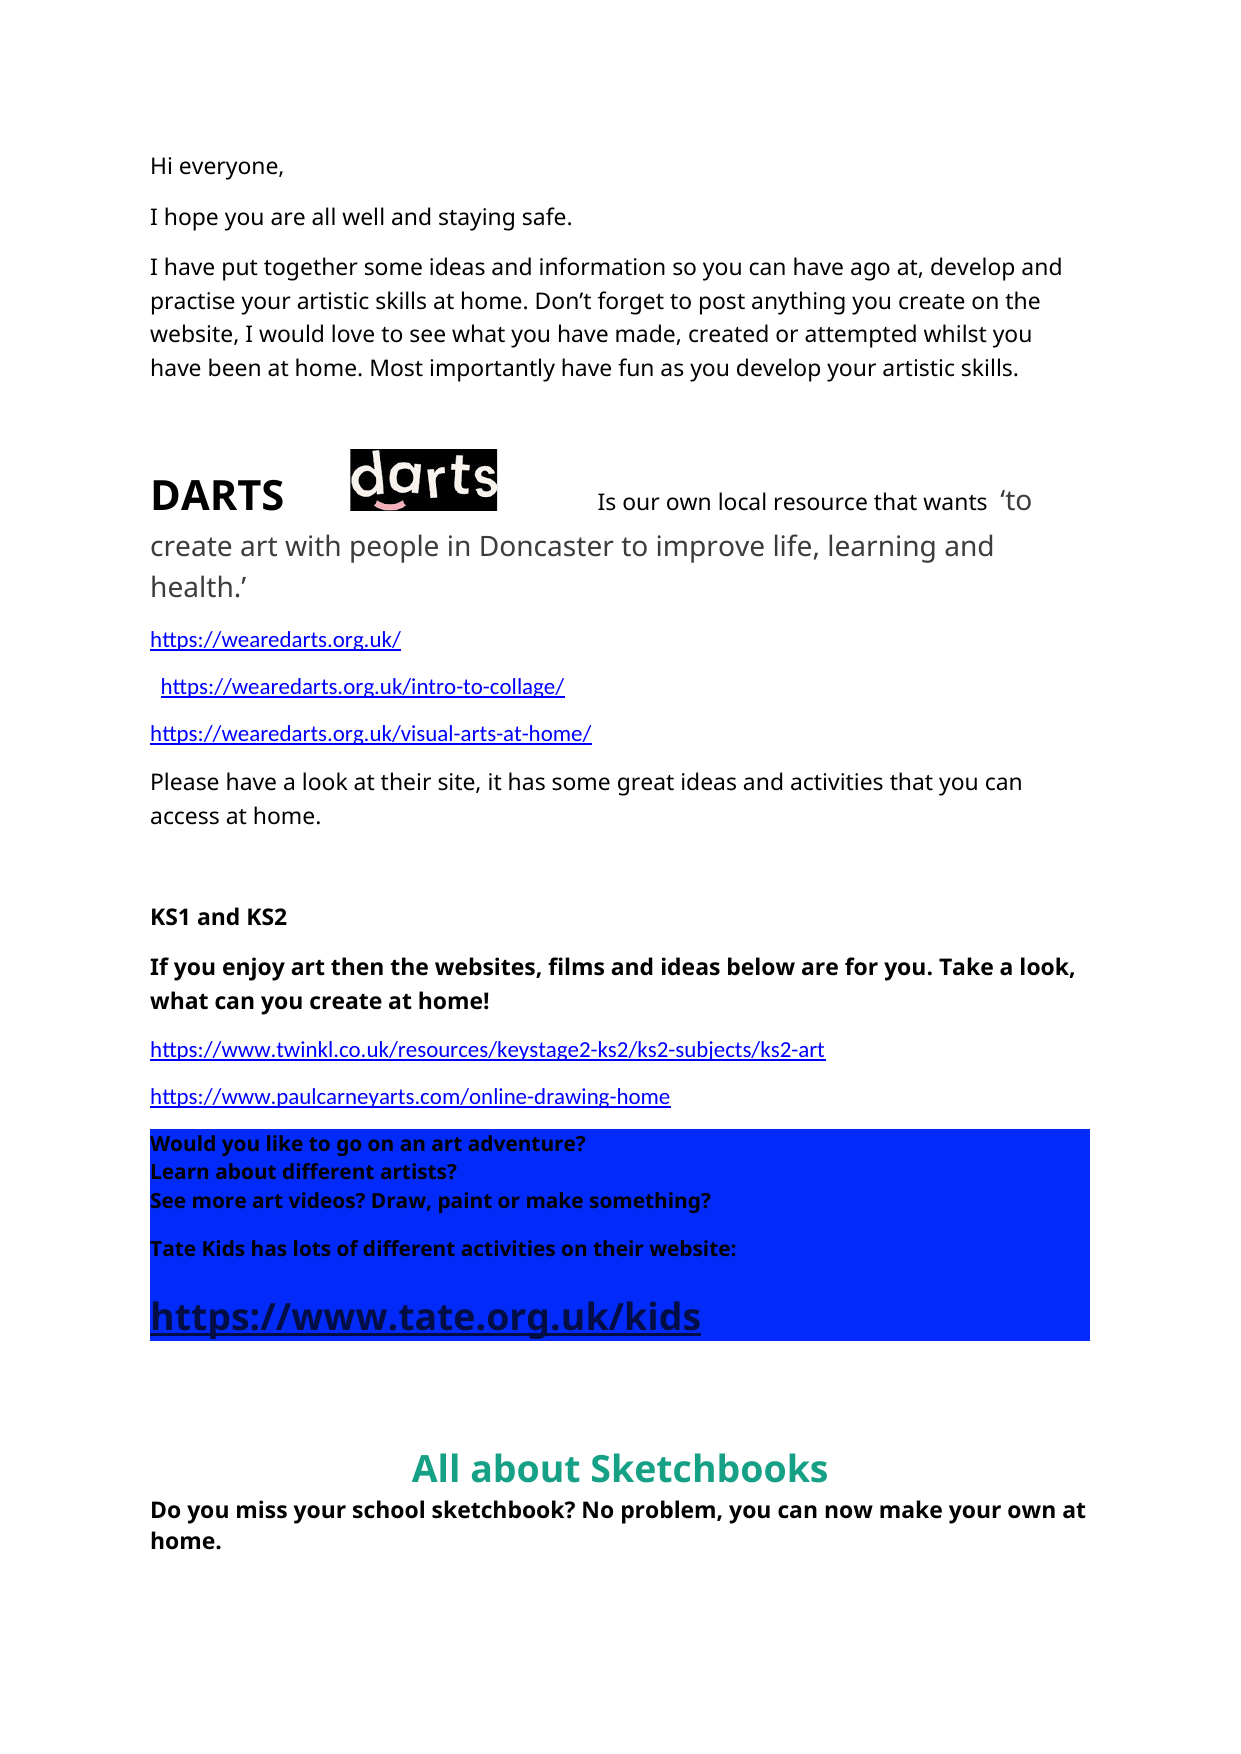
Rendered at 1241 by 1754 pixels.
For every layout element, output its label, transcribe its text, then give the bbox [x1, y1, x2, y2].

text I have put together some ideas and information so you can have ago at, develop and practise your artistic skills at home. Don’t forget to post anything you create on the website, I would love to see what you have made, created or attempted whilst you have been at home. Most importantly have fun as you develop your artistic skills. [150, 251, 1090, 383]
text I hope you are all well and staying safe. [150, 200, 1090, 232]
text DARTS Is our own local resource that wants ‘to create art with people in Doncaster to improve life, learning and health.’ [150, 449, 1090, 606]
text https://www.tate.org.uk/kids [150, 1290, 1090, 1341]
text https://www.paulcarneyarts.com/online-drawing-home [150, 1082, 1090, 1110]
text Learn about different artists? [150, 1157, 1090, 1186]
text Hi everyone, [150, 150, 1090, 181]
text If you enjoy art then the websites, films and ideas below are for you. Take a look, what can you create at home! [150, 951, 1090, 1016]
picture [350, 449, 498, 511]
text https://wearedarts.org.uk/visual-arts-at-home/ [150, 719, 1090, 747]
text Would you like to go on an art adventure? [150, 1129, 1090, 1157]
text See more art videos? Draw, paint or make something? [150, 1186, 1090, 1214]
text https://www.twinkl.co.uk/resources/keystage2-ks2/ks2-subjects/ks2-art [150, 1035, 1090, 1063]
text KS1 and KS2 [150, 901, 1090, 932]
text All about Sketchbooks [150, 1443, 1090, 1494]
text https://wearedarts.org.uk/ [150, 625, 1090, 653]
text Tate Kids has lots of different activities on their website: [150, 1234, 1090, 1262]
text Do you miss your school sketchbook? No problem, you can now make your own at home. [150, 1494, 1090, 1556]
text https://wearedarts.org.uk/intro-to-collage/ [150, 672, 1090, 700]
text Please have a look at their site, it has some great ideas and activities that you can access at home. [150, 766, 1090, 831]
